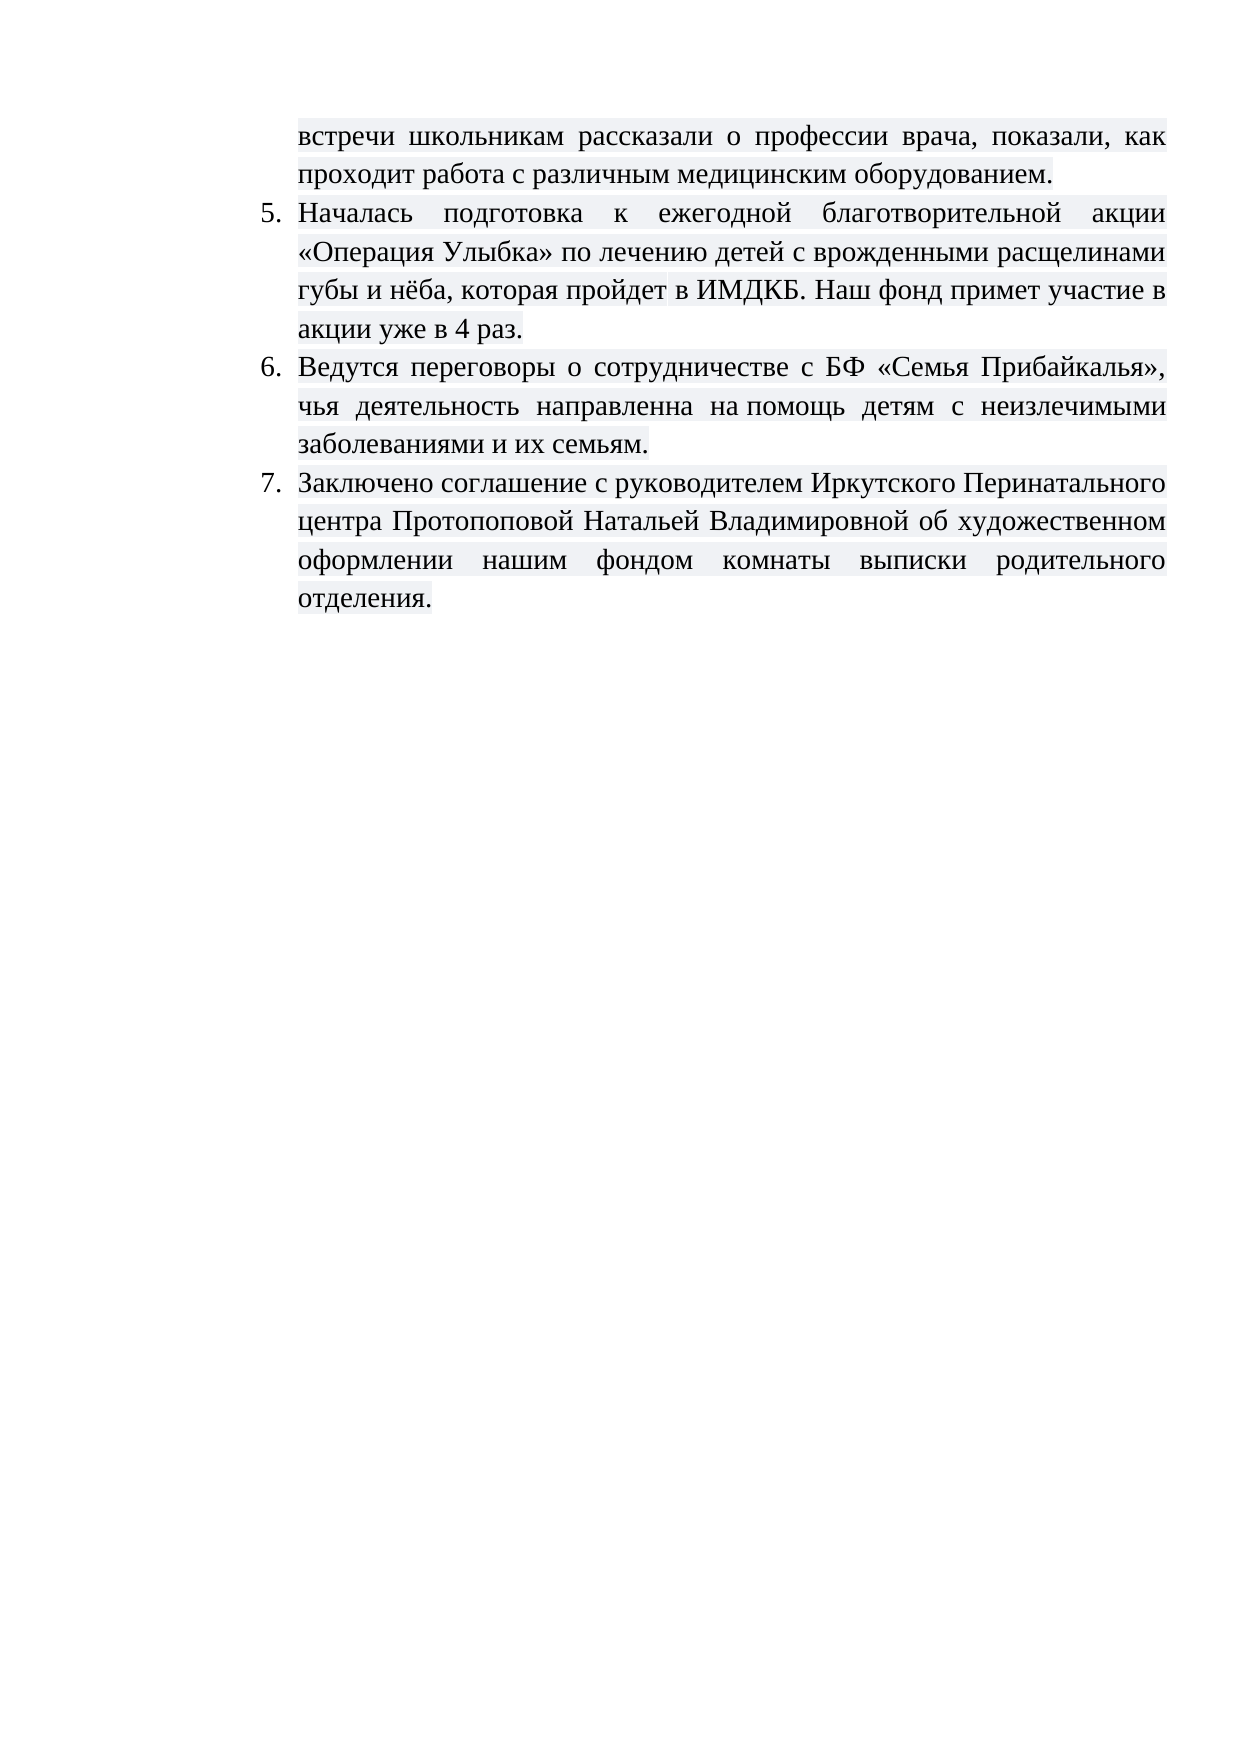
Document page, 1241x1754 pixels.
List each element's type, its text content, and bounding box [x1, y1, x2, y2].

list Началась подготовка к ежегодной благотворительной акции «Операция Улыбка» по лечению детей с врожденными расщелинами губы и нёба, которая пройдет в ИМДКБ. Наш фонд примет участие в акции уже в 4 раз. [260, 195, 1167, 344]
list Заключено соглашение с руководителем Иркутского Перинатального центра Протопоповой Натальей Владимировной об художественном оформлении нашим фондом комнаты выписки родительного отделения. [260, 465, 1167, 614]
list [260, 118, 1167, 190]
list Ведутся переговоры о сотрудничестве с БФ «Семья Прибайкалья», чья деятельность направленна на помощь детям с неизлечимыми заболеваниями и их семьям. [260, 349, 1167, 460]
